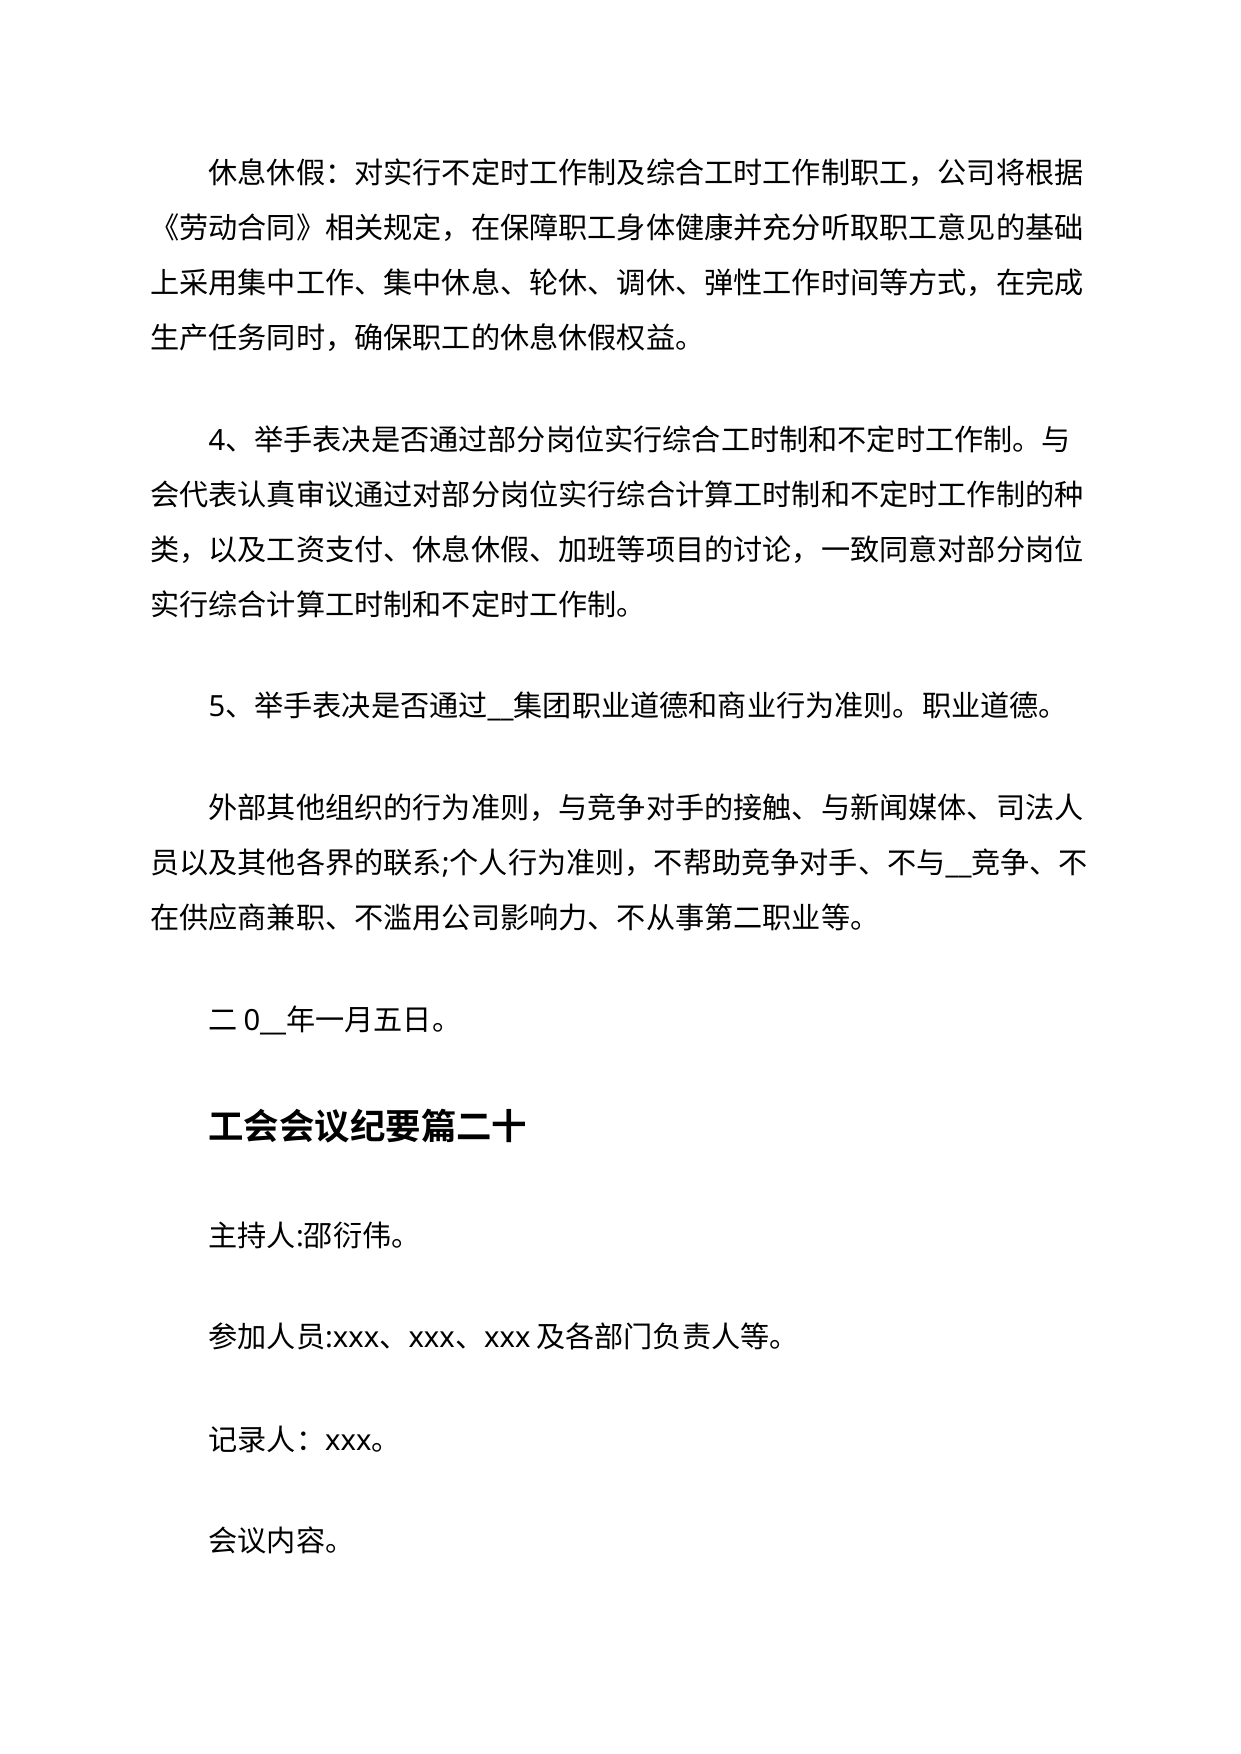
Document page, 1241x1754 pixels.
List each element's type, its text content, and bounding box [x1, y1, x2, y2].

text 记录人：xxx。 [150, 1416, 1090, 1458]
text 休息休假：对实行不定时工作制及综合工时工作制职工，公司将根据《劳动合同》相关规定，在保障职工身体健康并充分听取职工意见的基础上采用集中工作、集中休息、轮休、调休、弹性工作时间等方式，在完成生产任务同时，确保职工的休息休假权益。 [150, 150, 1090, 357]
text 5、举手表决是否通过__集团职业道德和商业行为准则。职业道德。 [150, 683, 1090, 725]
text 参加人员:xxx、xxx、xxx及各部门负责人等。 [150, 1314, 1090, 1356]
text 会议内容。 [150, 1518, 1090, 1560]
text 二0__年一月五日。 [150, 997, 1090, 1039]
text 4、举手表决是否通过部分岗位实行综合工时制和不定时工作制。与会代表认真审议通过对部分岗位实行综合计算工时制和不定时工作制的种类，以及工资支付、休息休假、加班等项目的讨论，一致同意对部分岗位实行综合计算工时制和不定时工作制。 [150, 416, 1090, 623]
text 工会会议纪要篇二十 [150, 1099, 1090, 1150]
text 主持人:邵衍伟。 [150, 1212, 1090, 1254]
text 外部其他组织的行为准则，与竞争对手的接触、与新闻媒体、司法人员以及其他各界的联系;个人行为准则，不帮助竞争对手、不与__竞争、不在供应商兼职、不滥用公司影响力、不从事第二职业等。 [150, 785, 1090, 937]
